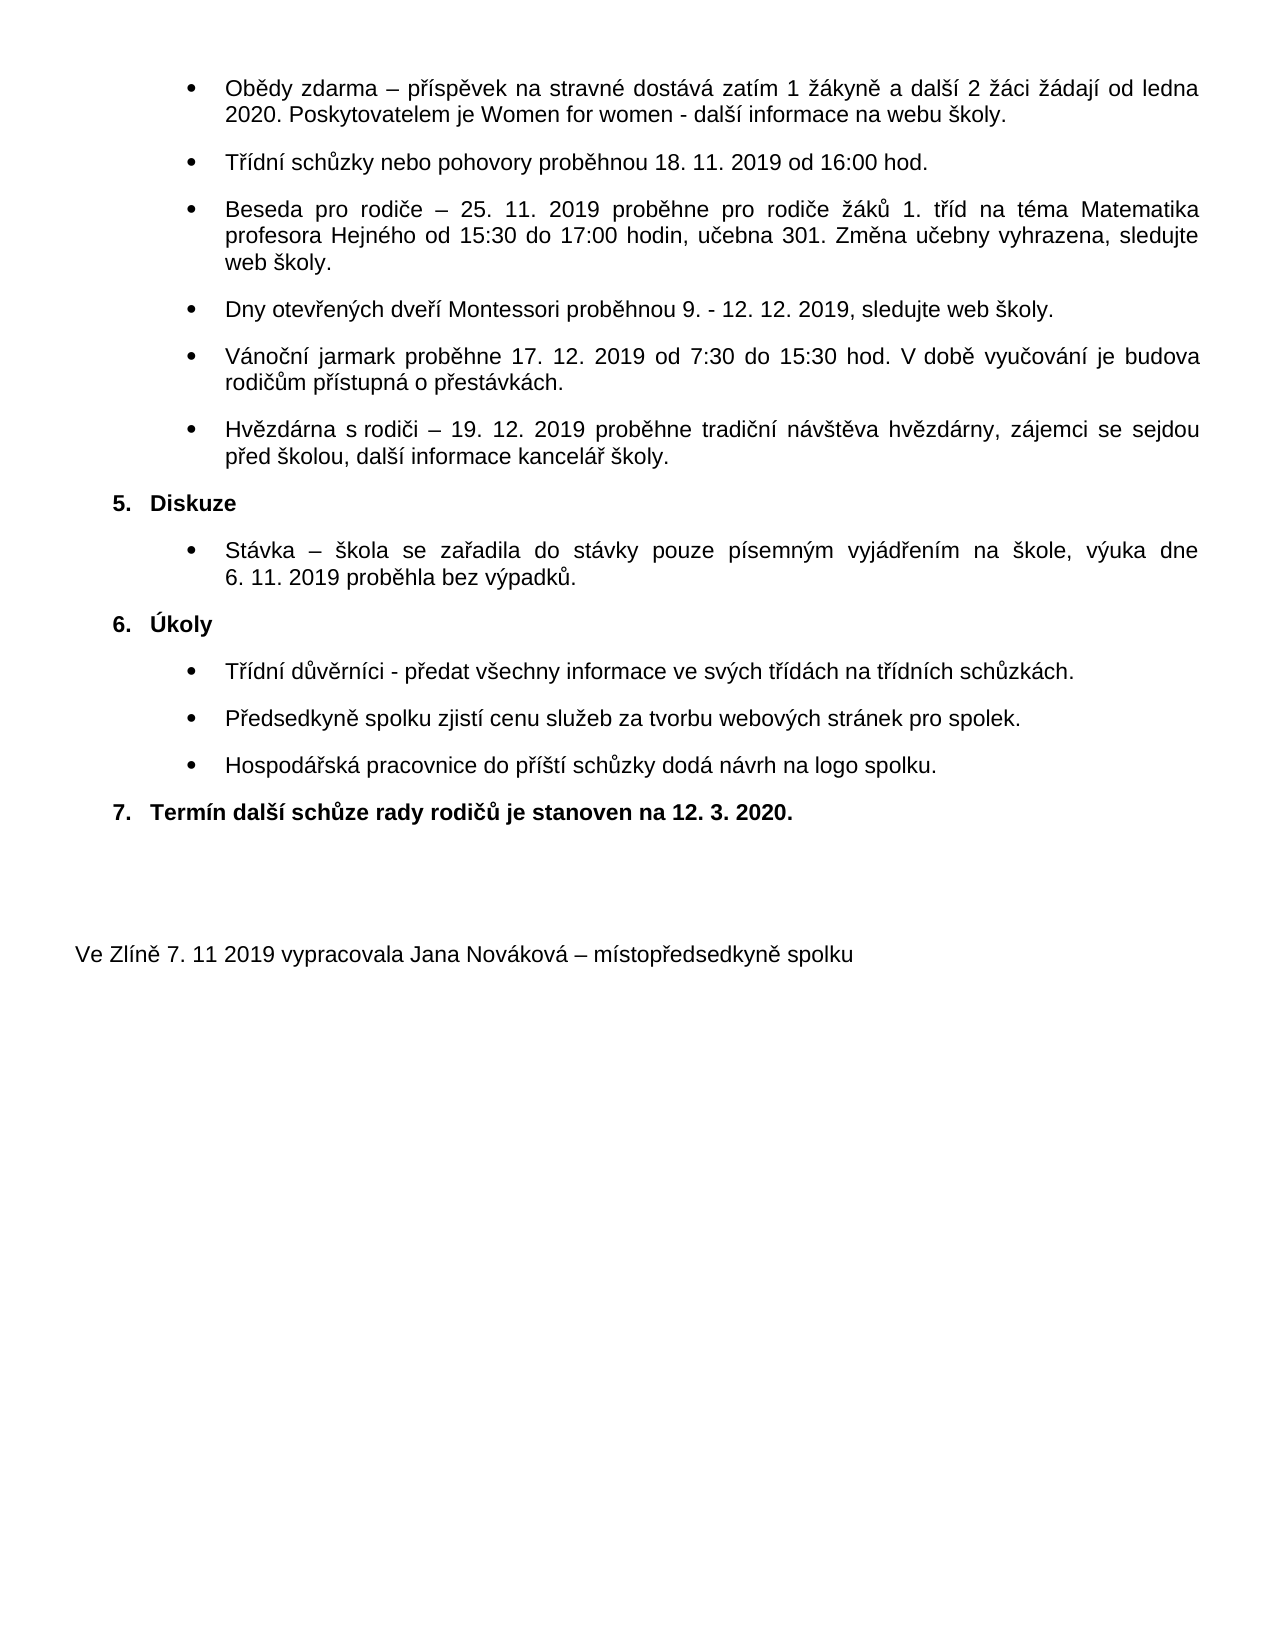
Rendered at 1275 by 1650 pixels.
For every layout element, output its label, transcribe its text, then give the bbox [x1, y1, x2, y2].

list Termín další schůze rady rodičů je stanoven na 12. 3. 2020. [112, 799, 1200, 826]
list Třídní důvěrníci - předat všechny informace ve svých třídách na třídních schůzkách. [187, 658, 1200, 684]
list Úkoly [112, 611, 1200, 637]
list Vánoční jarmark proběhne 17. 12. 2019 od 7:30 do 15:30 hod. V době vyučování je budova rodičům přístupná o přestávkách. [187, 343, 1200, 396]
list Dny otevřených dveří Montessori proběhnou 9. - 12. 12. 2019, sledujte web školy. [187, 296, 1200, 322]
list Hospodářská pracovnice do příští schůzky dodá návrh na logo spolku. [187, 752, 1200, 778]
list Hvězdárna s rodiči – 19. 12. 2019 proběhne tradiční návštěva hvězdárny, zájemci se sejdou před školou, další informace kancelář školy. [187, 416, 1200, 469]
text Ve Zlíně 7. 11 2019 vypracovala Jana Nováková – místopředsedkyně spolku [75, 941, 1200, 967]
list Stávka – škola se zařadila do stávky pouze písemným vyjádřením na škole, výuka dne 6. 11. 2019 proběhla bez výpadků. [187, 537, 1200, 590]
list Beseda pro rodiče – 25. 11. 2019 proběhne pro rodiče žáků 1. tříd na téma Matematika profesora Hejného od 15:30 do 17:00 hodin, učebna 301. Změna učebny vyhrazena, sledujte web školy. [187, 196, 1200, 275]
list Třídní schůzky nebo pohovory proběhnou 18. 11. 2019 od 16:00 hod. [187, 148, 1200, 175]
list Předsedkyně spolku zjistí cenu služeb za tvorbu webových stránek pro spolek. [187, 705, 1200, 731]
list Diskuze [112, 490, 1200, 516]
list Obědy zdarma – příspěvek na stravné dostává zatím 1 žákyně a další 2 žáci žádají od ledna 2020. Poskytovatelem je Women for women - další informace na webu školy. [187, 75, 1200, 128]
